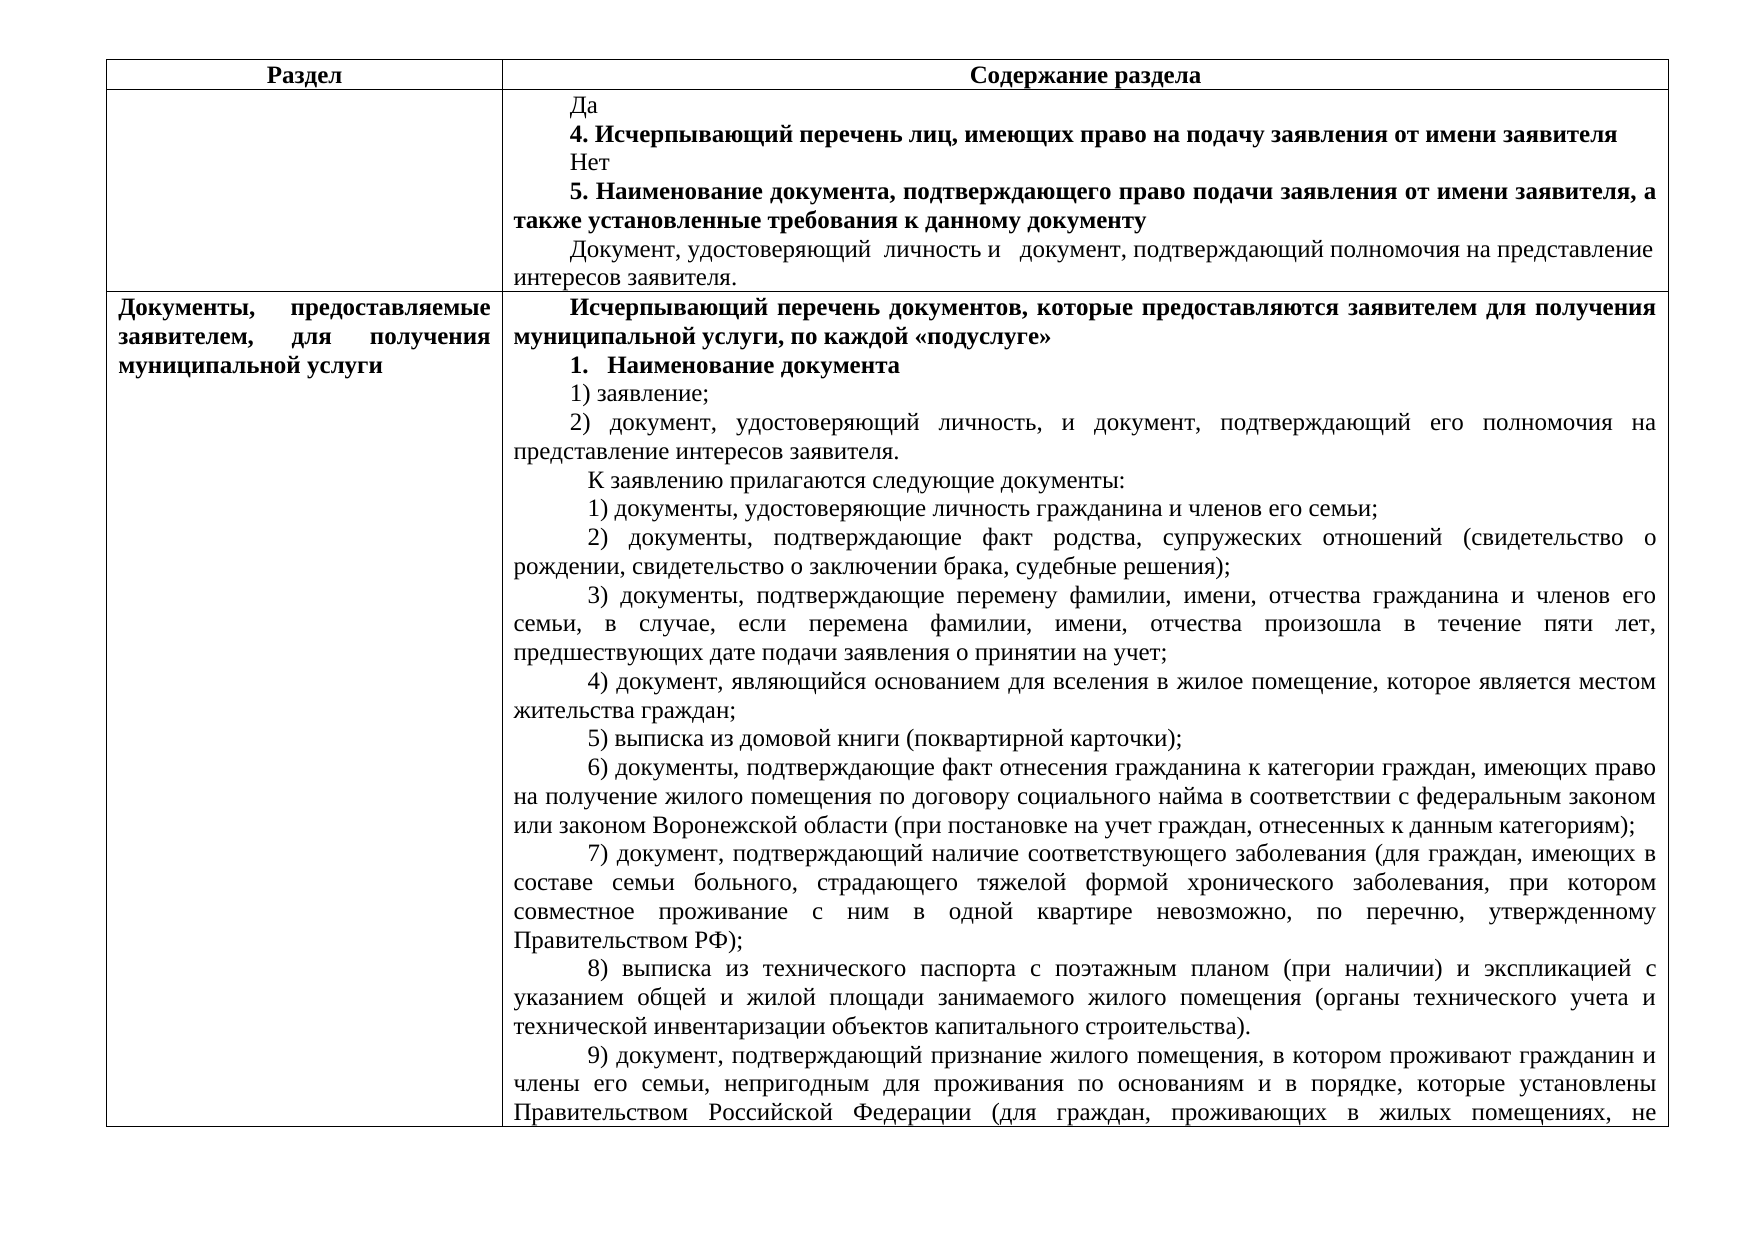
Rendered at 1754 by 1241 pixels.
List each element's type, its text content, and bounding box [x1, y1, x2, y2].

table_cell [107, 292, 502, 1126]
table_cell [107, 90, 502, 291]
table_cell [503, 292, 1668, 1126]
table_header Содержание раздела [503, 60, 1668, 89]
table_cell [503, 90, 1668, 291]
table_header Раздел [107, 60, 502, 89]
